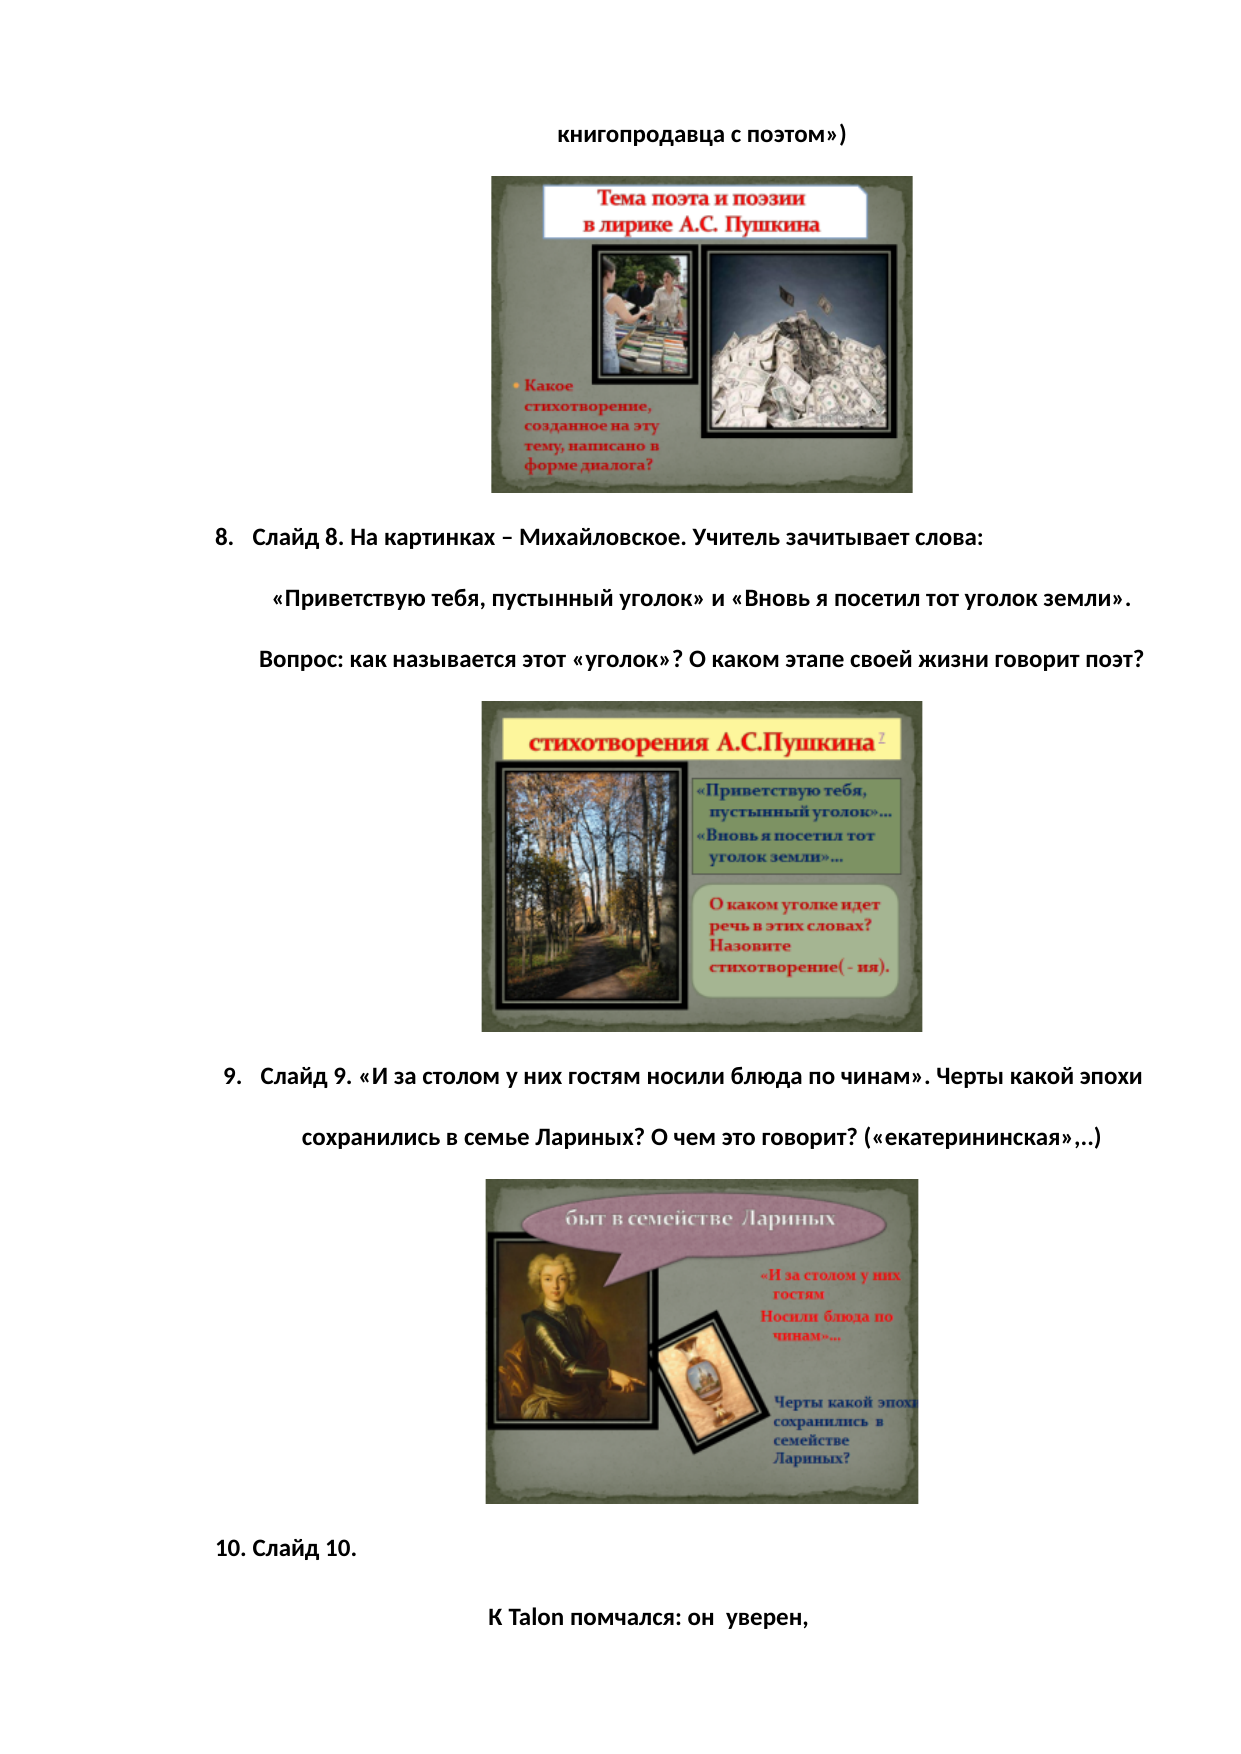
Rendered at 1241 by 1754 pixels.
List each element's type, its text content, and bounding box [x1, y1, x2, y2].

list Слайд 10. [215, 1532, 1152, 1563]
picture [485, 1179, 919, 1504]
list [215, 118, 1152, 493]
text К Talon помчался: он уверен, [177, 1606, 1152, 1630]
picture [481, 701, 923, 1032]
picture [491, 176, 913, 493]
list Слайд 8. На картинках – Михайловское. Учитель зачитывает слова: [215, 521, 1152, 551]
